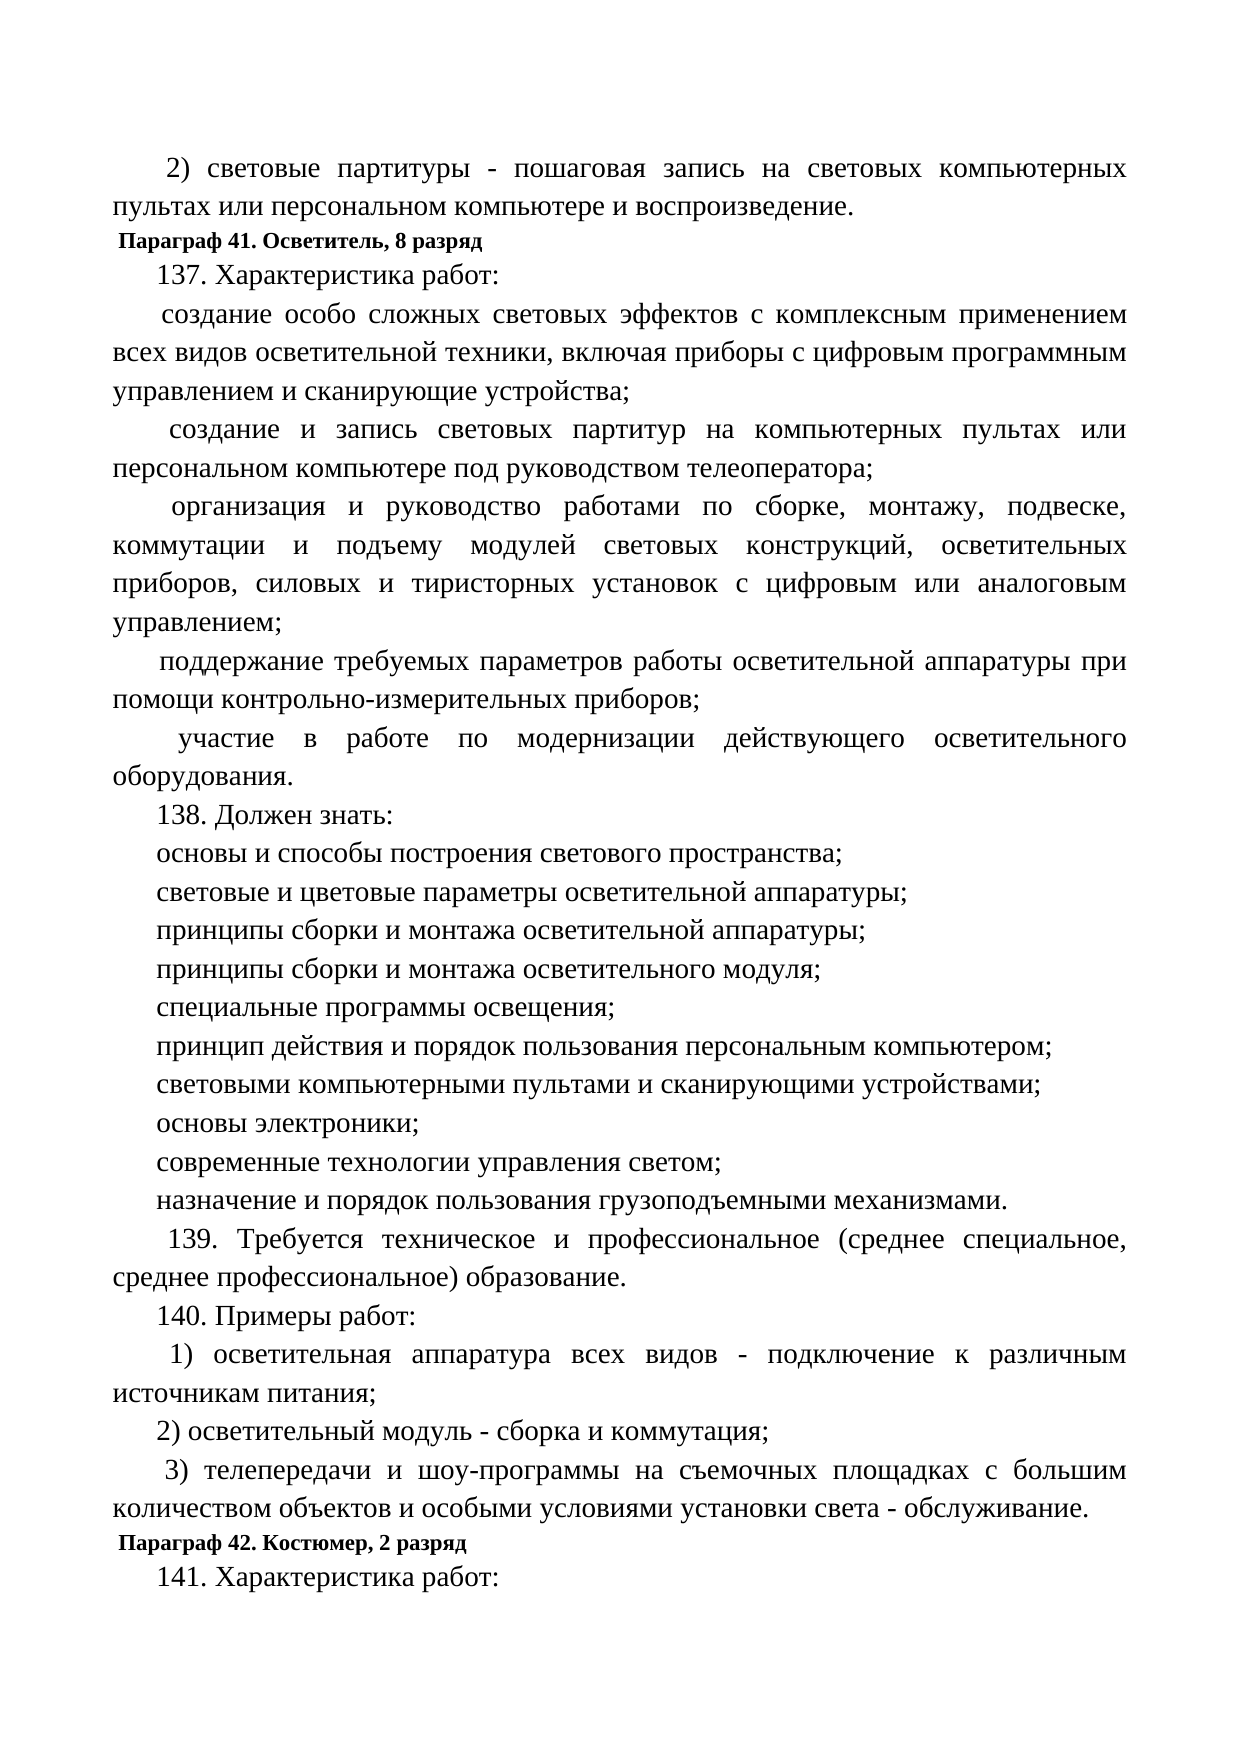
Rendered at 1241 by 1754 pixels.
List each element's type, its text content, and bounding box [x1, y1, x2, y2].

text поддержание требуемых параметров работы осветительной аппаратуры при помощи контрольно-измерительных приборов; [112, 643, 1128, 715]
text участие в работе по модернизации действующего осветительного оборудования. [112, 720, 1128, 792]
text 2) осветительный модуль - сборка и коммутация; [112, 1413, 1128, 1447]
text принцип действия и порядок пользования персональным компьютером; [112, 1028, 1128, 1062]
text создание и запись световых партитур на компьютерных пультах или персональном компьютере под руководством телеоператора; [112, 411, 1128, 483]
text назначение и порядок пользования грузоподъемными механизмами. [112, 1182, 1128, 1216]
text 1) осветительная аппаратура всех видов - подключение к различным источникам питания; [112, 1336, 1128, 1408]
text Параграф 41. Осветитель, 8 разряд [112, 227, 1128, 253]
text принципы сборки и монтажа осветительной аппаратуры; [112, 912, 1128, 946]
text 141. Характеристика работ: [112, 1559, 1128, 1593]
text основы и способы построения светового пространства; [112, 835, 1128, 869]
text световые и цветовые параметры осветительной аппаратуры; [112, 874, 1128, 907]
text принципы сборки и монтажа осветительного модуля; [112, 951, 1128, 984]
text 140. Примеры работ: [112, 1298, 1128, 1331]
text современные технологии управления светом; [112, 1144, 1128, 1177]
text организация и руководство работами по сборке, монтажу, подвеске, коммутации и подъему модулей световых конструкций, осветительных приборов, силовых и тиристорных установок с цифровым или аналоговым управлением; [112, 488, 1128, 638]
text световыми компьютерными пультами и сканирующими устройствами; [112, 1067, 1128, 1100]
text 2) световые партитуры - пошаговая запись на световых компьютерных пультах или персональном компьютере и воспроизведение. [112, 150, 1128, 222]
text 138. Должен знать: [112, 797, 1128, 830]
text 3) телепередачи и шоу-программы на съемочных площадках с большим количеством объектов и особыми условиями установки света - обслуживание. [112, 1452, 1128, 1524]
text основы электроники; [112, 1105, 1128, 1139]
text 137. Характеристика работ: [112, 257, 1128, 291]
text специальные программы освещения; [112, 989, 1128, 1023]
text 139. Требуется техническое и профессиональное (среднее специальное, среднее профессиональное) образование. [112, 1221, 1128, 1293]
text Параграф 42. Костюмер, 2 разряд [112, 1529, 1128, 1556]
text создание особо сложных световых эффектов с комплексным применением всех видов осветительной техники, включая приборы с цифровым программным управлением и сканирующие устройства; [112, 296, 1128, 406]
